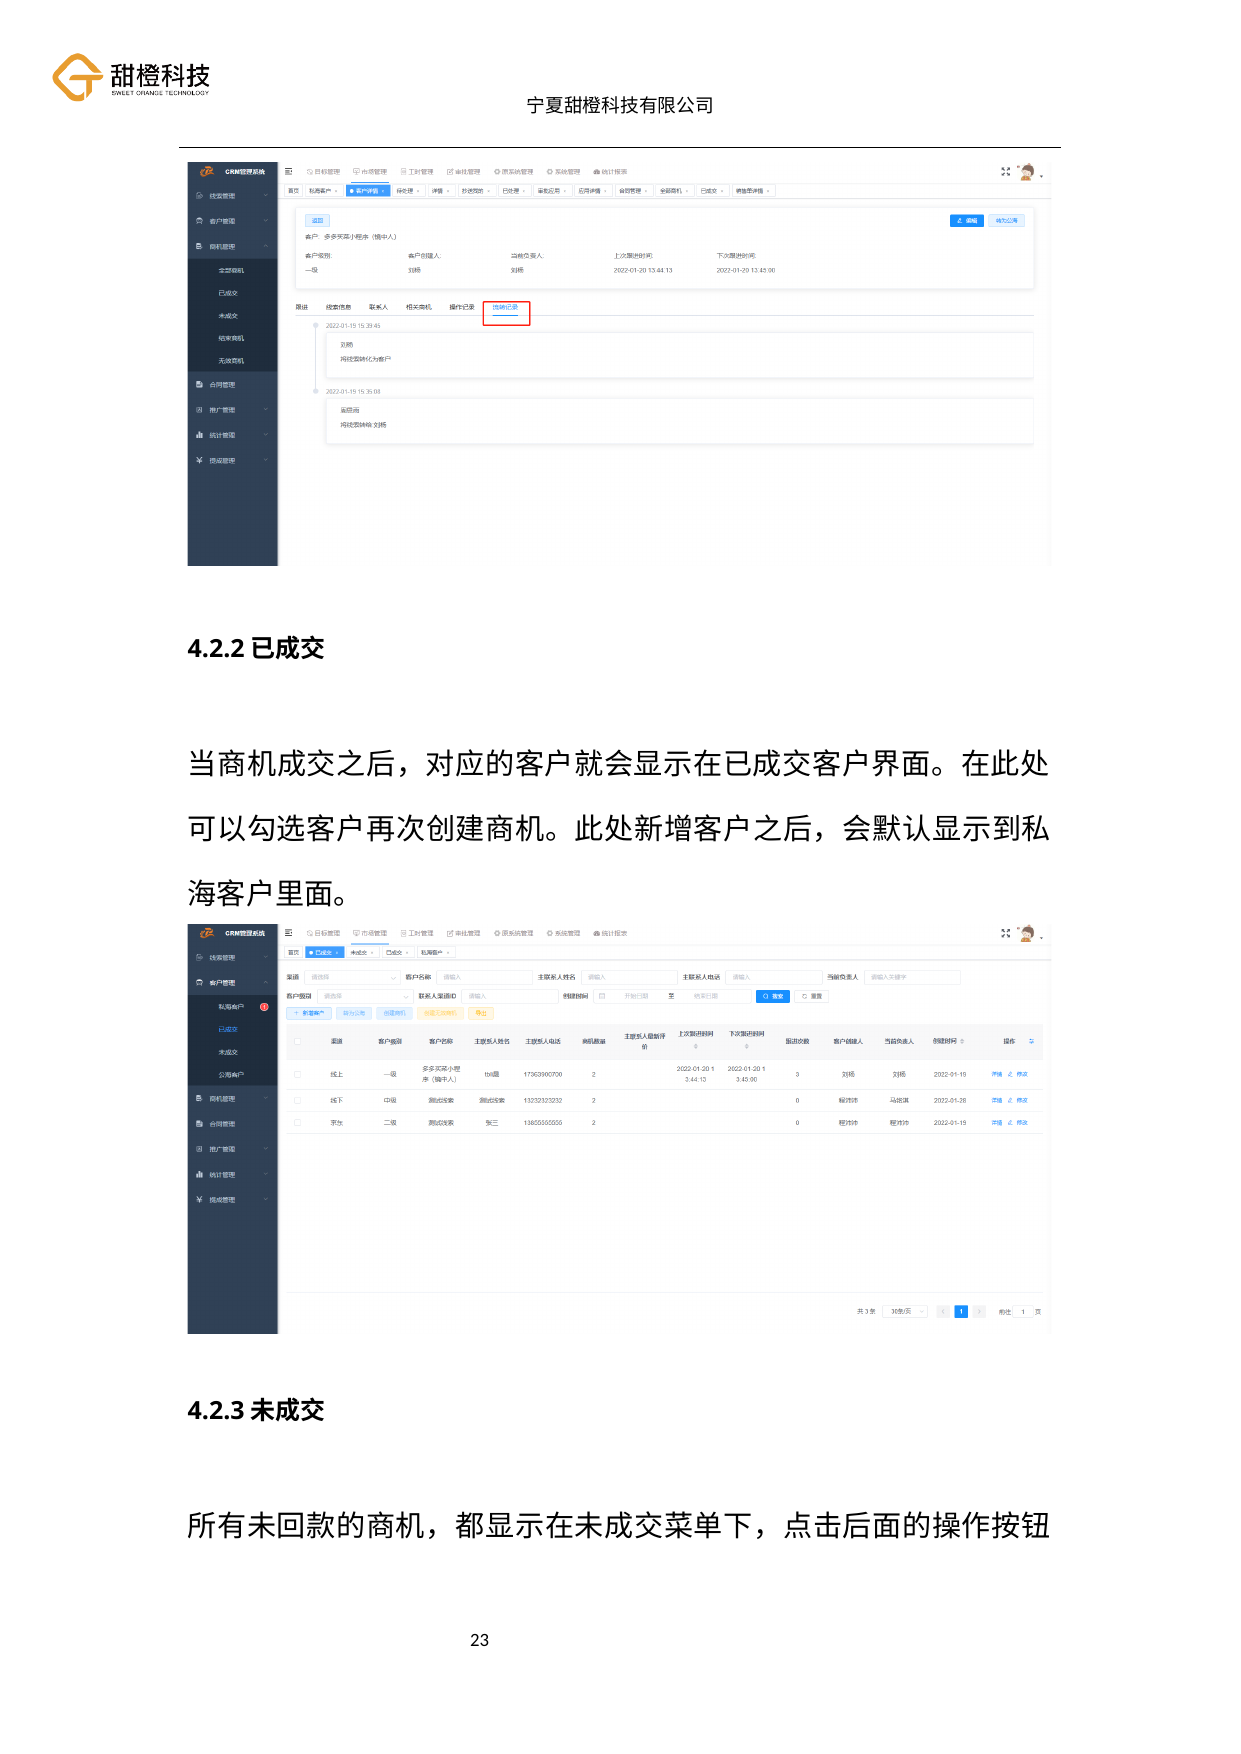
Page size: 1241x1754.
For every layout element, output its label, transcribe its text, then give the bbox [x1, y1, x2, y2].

subtitle 4.2.2已成交 [187, 614, 1053, 679]
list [187, 1491, 1053, 1556]
list 当商机成交之后，对应的客户就会显示在已成交客户界面。在此处可以勾选客户再次创建商机。此处新增客户之后，会默认显示到私海客户里面。 [187, 729, 1053, 924]
subtitle 4.2.3未成交 [187, 1376, 1053, 1441]
picture [52, 53, 212, 109]
picture [187, 924, 1052, 1334]
picture [187, 162, 1052, 566]
